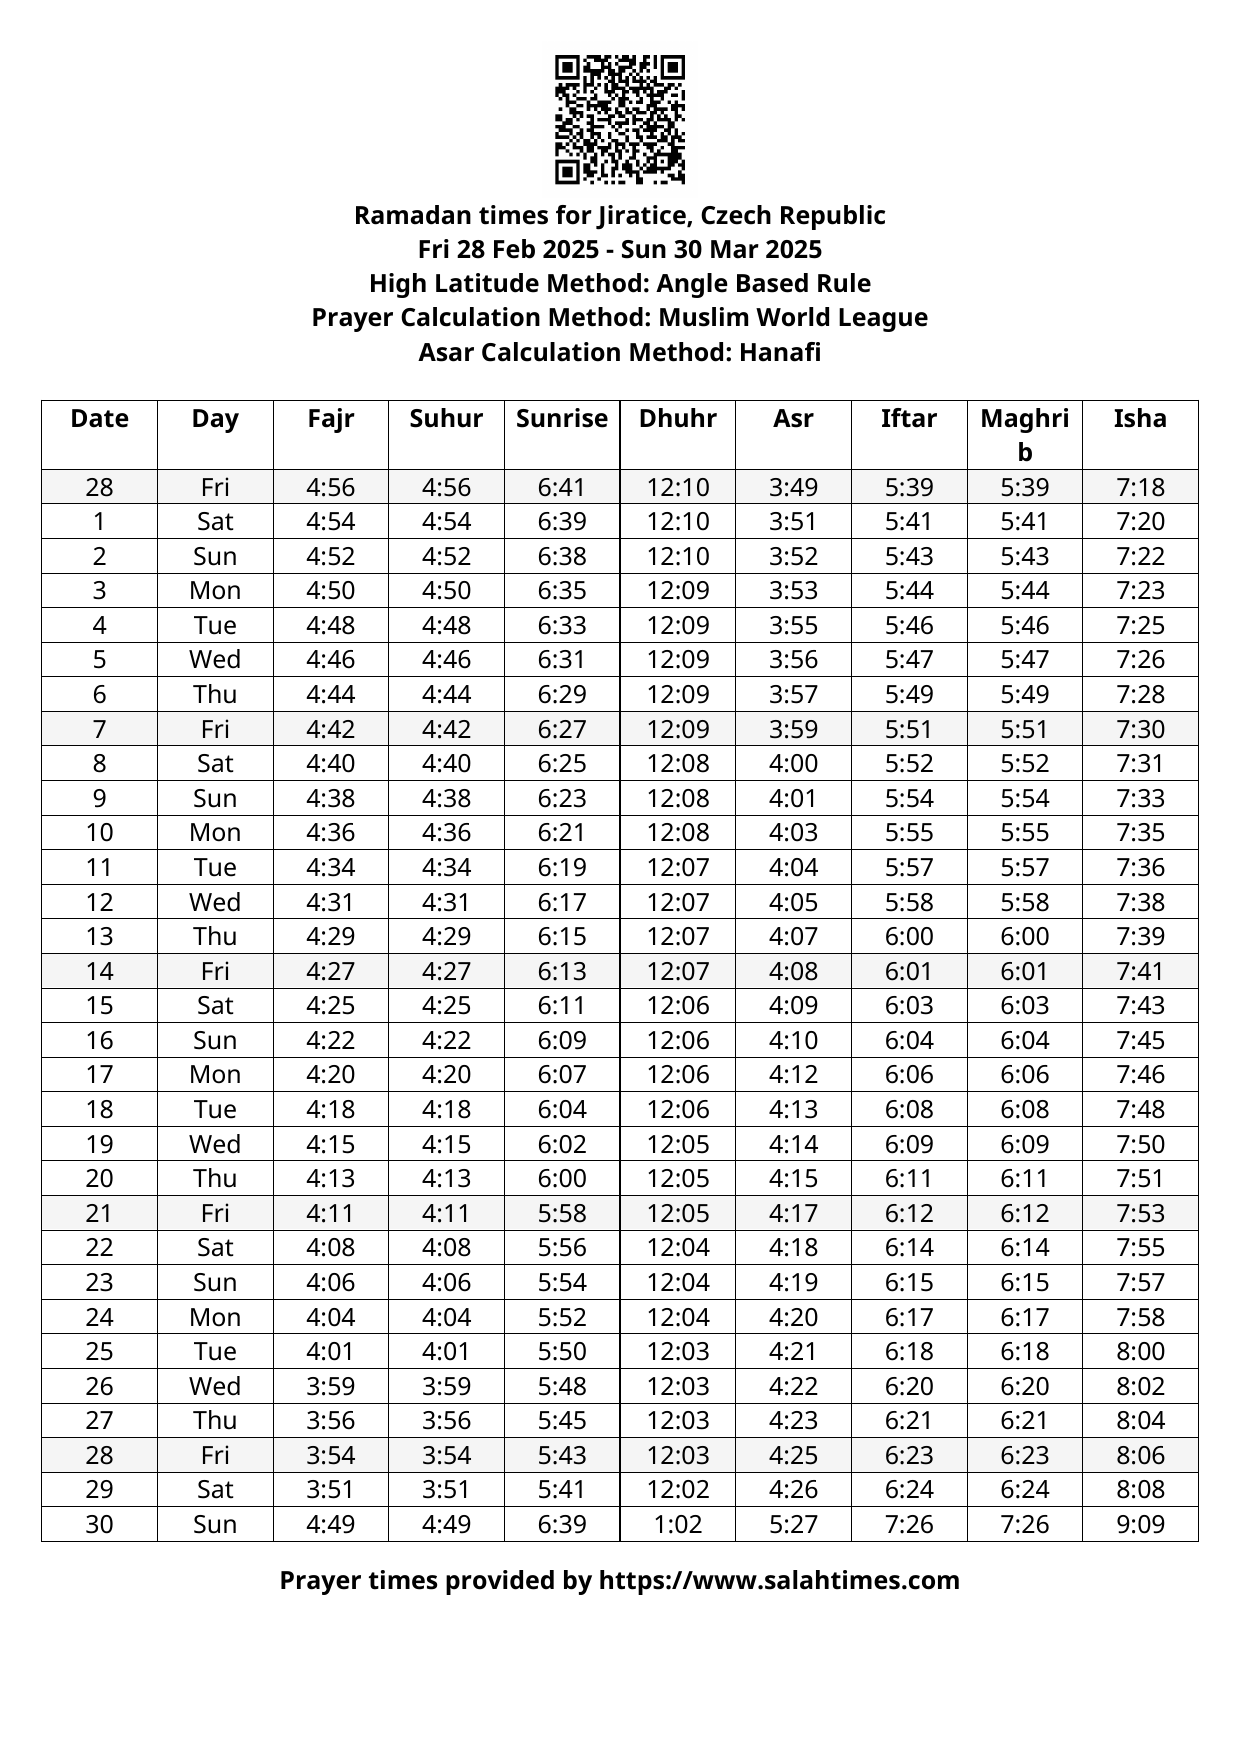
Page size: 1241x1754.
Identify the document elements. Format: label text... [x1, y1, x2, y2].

table_cell 7:25 [1083, 608, 1198, 642]
table_cell 6:04 [852, 1023, 967, 1057]
table_cell 20 [42, 1161, 157, 1195]
table_cell Sun [158, 781, 273, 814]
table_header Isha [1083, 401, 1198, 469]
table_cell 7:36 [1083, 850, 1198, 884]
table_cell 7:33 [1083, 781, 1198, 814]
table_cell 6:23 [852, 1438, 967, 1472]
table_cell 5:49 [968, 677, 1082, 711]
table_cell 4:01 [389, 1334, 504, 1368]
table_cell Fri [158, 470, 273, 503]
table_cell 6:39 [505, 1507, 619, 1541]
table_cell 5:57 [852, 850, 967, 884]
table_cell 4:19 [736, 1265, 851, 1299]
table_cell 6:00 [968, 919, 1082, 953]
table_cell 6:11 [852, 1161, 967, 1195]
text Prayer times provided by https://www.salahtimes.com [42, 1563, 1198, 1597]
table_cell 4:25 [389, 989, 504, 1022]
table_cell 5:43 [968, 539, 1082, 572]
table_cell 6:09 [505, 1023, 619, 1057]
table_cell 9 [42, 781, 157, 814]
table_cell 12:05 [621, 1161, 735, 1195]
table_cell 4:38 [389, 781, 504, 814]
table_cell 4:42 [274, 712, 388, 745]
table_cell 4:06 [389, 1265, 504, 1299]
table_cell Thu [158, 1404, 273, 1437]
table_cell 5:43 [505, 1438, 619, 1472]
table_cell 7:50 [1083, 1127, 1198, 1160]
table_cell Mon [158, 816, 273, 849]
table_cell 6:12 [852, 1196, 967, 1229]
table_cell 4:25 [274, 989, 388, 1022]
table_cell 4:54 [389, 504, 504, 538]
table_cell 3:53 [736, 574, 851, 607]
table_cell 4:23 [736, 1404, 851, 1437]
table_cell 7:57 [1083, 1265, 1198, 1299]
table_cell 12:07 [621, 885, 735, 918]
table_cell 6:01 [852, 954, 967, 987]
table_cell 4:05 [736, 885, 851, 918]
table_cell 6:06 [852, 1058, 967, 1091]
table_cell 1 [42, 504, 157, 538]
table_cell 3:59 [274, 1369, 388, 1402]
table_cell 12:02 [621, 1473, 735, 1506]
table_cell 6:00 [505, 1161, 619, 1195]
table_cell Thu [158, 677, 273, 711]
table_cell 7:43 [1083, 989, 1198, 1022]
table_cell 4:48 [389, 608, 504, 642]
table_cell 6:24 [852, 1473, 967, 1506]
table_cell 6:41 [505, 470, 619, 503]
table_cell 12:05 [621, 1127, 735, 1160]
table_cell 17 [42, 1058, 157, 1091]
table_cell 12:07 [621, 850, 735, 884]
table_cell 7:22 [1083, 539, 1198, 572]
table_cell 12:03 [621, 1438, 735, 1472]
table_cell 4:34 [274, 850, 388, 884]
table_cell 7:31 [1083, 746, 1198, 780]
table_cell 7:45 [1083, 1023, 1198, 1057]
table_cell 3:57 [736, 677, 851, 711]
table_cell 12:03 [621, 1369, 735, 1402]
table_cell Sun [158, 1023, 273, 1057]
table_cell 5:46 [852, 608, 967, 642]
table_cell 9:09 [1083, 1507, 1198, 1541]
table_cell 6 [42, 677, 157, 711]
table_cell 6:01 [968, 954, 1082, 987]
table_cell 3:54 [274, 1438, 388, 1472]
table_cell 4:20 [274, 1058, 388, 1091]
table_cell 7:58 [1083, 1300, 1198, 1333]
table_cell 7:55 [1083, 1231, 1198, 1264]
table_header Asr [736, 401, 851, 469]
table_cell 4:44 [274, 677, 388, 711]
table_cell 5:46 [968, 608, 1082, 642]
table_cell 5:43 [852, 539, 967, 572]
table_cell 6:02 [505, 1127, 619, 1160]
table_cell 13 [42, 919, 157, 953]
table_cell Thu [158, 919, 273, 953]
table_cell 4:04 [736, 850, 851, 884]
table_cell 4:11 [274, 1196, 388, 1229]
table_cell 22 [42, 1231, 157, 1264]
table_cell 4 [42, 608, 157, 642]
table_cell Fri [158, 1196, 273, 1229]
table_cell 21 [42, 1196, 157, 1229]
table_cell 4:09 [736, 989, 851, 1022]
table_cell 1:02 [621, 1507, 735, 1541]
table_cell Mon [158, 574, 273, 607]
table_cell 4:46 [274, 643, 388, 676]
table_cell 4:08 [736, 954, 851, 987]
table_cell 2 [42, 539, 157, 572]
table_cell 4:21 [736, 1334, 851, 1368]
table_cell 12:06 [621, 1058, 735, 1091]
table_cell 5:55 [852, 816, 967, 849]
table_cell 12:07 [621, 954, 735, 987]
table_cell 4:40 [389, 746, 504, 780]
table_cell 6:33 [505, 608, 619, 642]
table_cell 12:04 [621, 1300, 735, 1333]
table_cell 7:46 [1083, 1058, 1198, 1091]
table_cell 8:08 [1083, 1473, 1198, 1506]
table_header Iftar [852, 401, 967, 469]
table_cell 5:39 [968, 470, 1082, 503]
table_cell 8:04 [1083, 1404, 1198, 1437]
table_cell 4:13 [389, 1161, 504, 1195]
table_cell 15 [42, 989, 157, 1022]
table_cell 4:18 [274, 1092, 388, 1126]
table_cell 5:41 [968, 504, 1082, 538]
table_cell 6:08 [852, 1092, 967, 1126]
table_cell 6:09 [852, 1127, 967, 1160]
table_cell 5:51 [968, 712, 1082, 745]
table_cell 7:30 [1083, 712, 1198, 745]
table_cell 24 [42, 1300, 157, 1333]
table_cell 6:38 [505, 539, 619, 572]
table_cell 6:07 [505, 1058, 619, 1091]
table_cell 6:21 [852, 1404, 967, 1437]
table_cell 30 [42, 1507, 157, 1541]
table_cell 4:42 [389, 712, 504, 745]
table_cell 5:54 [968, 781, 1082, 814]
table_cell 12:09 [621, 712, 735, 745]
table_cell Fri [158, 1438, 273, 1472]
table_cell 5:41 [505, 1473, 619, 1506]
table_cell 4:26 [736, 1473, 851, 1506]
table_cell 23 [42, 1265, 157, 1299]
table_cell 10 [42, 816, 157, 849]
table_cell 4:50 [389, 574, 504, 607]
table_cell 4:00 [736, 746, 851, 780]
table_cell 5:51 [852, 712, 967, 745]
table_cell 12 [42, 885, 157, 918]
table_cell 6:13 [505, 954, 619, 987]
table_cell 19 [42, 1127, 157, 1160]
table_cell Tue [158, 608, 273, 642]
table_cell 7:53 [1083, 1196, 1198, 1229]
table_cell 6:21 [968, 1404, 1082, 1437]
table_cell 5:58 [968, 885, 1082, 918]
table_cell 3:52 [736, 539, 851, 572]
table_cell 4:08 [389, 1231, 504, 1264]
table_cell Sat [158, 1231, 273, 1264]
table_cell 12:07 [621, 919, 735, 953]
table_cell 6:15 [852, 1265, 967, 1299]
table_cell Sun [158, 539, 273, 572]
table_cell 6:20 [852, 1369, 967, 1402]
table_cell 5:44 [968, 574, 1082, 607]
table_cell 4:20 [389, 1058, 504, 1091]
table_cell 7:23 [1083, 574, 1198, 607]
table_cell 5 [42, 643, 157, 676]
table_cell 5:27 [736, 1507, 851, 1541]
table_cell 4:56 [389, 470, 504, 503]
table_cell 3 [42, 574, 157, 607]
table_cell 4:52 [274, 539, 388, 572]
table_cell 6:15 [505, 919, 619, 953]
table_cell 4:31 [389, 885, 504, 918]
table_cell 14 [42, 954, 157, 987]
text High Latitude Method: Angle Based Rule [42, 266, 1198, 300]
table_cell 5:52 [505, 1300, 619, 1333]
table_cell 6:03 [852, 989, 967, 1022]
table_cell 3:54 [389, 1438, 504, 1472]
table_cell 4:54 [274, 504, 388, 538]
table_cell Wed [158, 643, 273, 676]
table_cell 12:10 [621, 470, 735, 503]
table_cell 4:13 [274, 1161, 388, 1195]
table_cell 5:52 [852, 746, 967, 780]
table_cell Tue [158, 1092, 273, 1126]
table_cell 5:41 [852, 504, 967, 538]
table_cell 7:51 [1083, 1161, 1198, 1195]
table_cell 6:23 [505, 781, 619, 814]
table_cell 6:09 [968, 1127, 1082, 1160]
table_cell 18 [42, 1092, 157, 1126]
table_cell 16 [42, 1023, 157, 1057]
table_cell 12:09 [621, 574, 735, 607]
table_cell 8:02 [1083, 1369, 1198, 1402]
table_header Dhuhr [621, 401, 735, 469]
table_cell 6:14 [968, 1231, 1082, 1264]
table_cell 12:04 [621, 1265, 735, 1299]
table_cell 6:00 [852, 919, 967, 953]
table_cell 6:17 [852, 1300, 967, 1333]
table_cell 12:06 [621, 989, 735, 1022]
table_cell 4:38 [274, 781, 388, 814]
table_cell 26 [42, 1369, 157, 1402]
table_cell 5:39 [852, 470, 967, 503]
table_cell 5:44 [852, 574, 967, 607]
table_cell Sat [158, 746, 273, 780]
table_cell 6:23 [968, 1438, 1082, 1472]
table_cell 6:21 [505, 816, 619, 849]
table_header Day [158, 401, 273, 469]
table_cell 6:29 [505, 677, 619, 711]
table_cell 4:44 [389, 677, 504, 711]
table_cell 6:19 [505, 850, 619, 884]
table_header Maghrib [968, 401, 1082, 469]
table_cell 3:51 [736, 504, 851, 538]
table_cell 4:01 [274, 1334, 388, 1368]
table_cell 4:22 [389, 1023, 504, 1057]
table_cell 6:06 [968, 1058, 1082, 1091]
table_cell 4:08 [274, 1231, 388, 1264]
table_cell 4:15 [736, 1161, 851, 1195]
table_cell 12:10 [621, 539, 735, 572]
table_cell 4:12 [736, 1058, 851, 1091]
table_cell 7:18 [1083, 470, 1198, 503]
table_cell 4:04 [274, 1300, 388, 1333]
table_cell Sun [158, 1507, 273, 1541]
table_cell 4:18 [389, 1092, 504, 1126]
table_cell 12:03 [621, 1404, 735, 1437]
text Prayer Calculation Method: Muslim World League [42, 300, 1198, 334]
table_cell 8:00 [1083, 1334, 1198, 1368]
table_cell 4:29 [274, 919, 388, 953]
table_cell 5:52 [968, 746, 1082, 780]
table_cell 7 [42, 712, 157, 745]
table_cell 12:03 [621, 1334, 735, 1368]
table_cell 3:56 [274, 1404, 388, 1437]
table_cell 12:06 [621, 1092, 735, 1126]
table_cell 8 [42, 746, 157, 780]
table_cell 3:56 [389, 1404, 504, 1437]
table_cell 27 [42, 1404, 157, 1437]
text Fri 28 Feb 2025 - Sun 30 Mar 2025 [42, 232, 1198, 266]
table_cell Wed [158, 885, 273, 918]
table_cell 4:20 [736, 1300, 851, 1333]
table_cell 4:07 [736, 919, 851, 953]
table_cell 12:06 [621, 1023, 735, 1057]
table_cell Tue [158, 850, 273, 884]
table_cell 4:29 [389, 919, 504, 953]
table_cell 12:05 [621, 1196, 735, 1229]
table_cell 6:11 [505, 989, 619, 1022]
table_cell Thu [158, 1161, 273, 1195]
text Ramadan times for Jiratice, Czech Republic [42, 198, 1198, 232]
table_cell 4:18 [736, 1231, 851, 1264]
table_cell 12:09 [621, 677, 735, 711]
table_cell 7:26 [852, 1507, 967, 1541]
table_cell 4:52 [389, 539, 504, 572]
table_cell 4:22 [736, 1369, 851, 1402]
table_cell Mon [158, 1058, 273, 1091]
table_cell 5:54 [505, 1265, 619, 1299]
table_cell 5:49 [852, 677, 967, 711]
table_cell 4:06 [274, 1265, 388, 1299]
table_cell Mon [158, 1300, 273, 1333]
table_cell Wed [158, 1127, 273, 1160]
table_cell 3:51 [389, 1473, 504, 1506]
table_cell 7:39 [1083, 919, 1198, 953]
text Asar Calculation Method: Hanafi [42, 334, 1198, 368]
table_cell 4:03 [736, 816, 851, 849]
table_cell 3:51 [274, 1473, 388, 1506]
table_header Date [42, 401, 157, 469]
table_cell Fri [158, 712, 273, 745]
table_cell 12:10 [621, 504, 735, 538]
table_cell 4:11 [389, 1196, 504, 1229]
table_cell 5:47 [852, 643, 967, 676]
table_cell 4:22 [274, 1023, 388, 1057]
table_cell 4:10 [736, 1023, 851, 1057]
table_cell 5:58 [852, 885, 967, 918]
table_cell 28 [42, 470, 157, 503]
table_cell 5:55 [968, 816, 1082, 849]
table_cell 6:11 [968, 1161, 1082, 1195]
table_cell 4:49 [389, 1507, 504, 1541]
table_cell 12:08 [621, 816, 735, 849]
table_cell 4:46 [389, 643, 504, 676]
table_cell 12:09 [621, 643, 735, 676]
table_cell 4:27 [274, 954, 388, 987]
table_cell 6:39 [505, 504, 619, 538]
table_cell 7:41 [1083, 954, 1198, 987]
table_cell 5:48 [505, 1369, 619, 1402]
table_cell 6:18 [852, 1334, 967, 1368]
table_cell 5:50 [505, 1334, 619, 1368]
table_cell 3:59 [736, 712, 851, 745]
table_cell 12:04 [621, 1231, 735, 1264]
table_cell 4:17 [736, 1196, 851, 1229]
table_cell 6:14 [852, 1231, 967, 1264]
table_cell 7:28 [1083, 677, 1198, 711]
table_cell Sun [158, 1265, 273, 1299]
table_cell 5:47 [968, 643, 1082, 676]
table_cell 4:15 [389, 1127, 504, 1160]
table_cell 6:08 [968, 1092, 1082, 1126]
table_cell 5:57 [968, 850, 1082, 884]
table_cell 4:27 [389, 954, 504, 987]
table_cell 6:17 [968, 1300, 1082, 1333]
table_cell 4:01 [736, 781, 851, 814]
table_cell 28 [42, 1438, 157, 1472]
table_cell 4:49 [274, 1507, 388, 1541]
table_cell 6:25 [505, 746, 619, 780]
table_cell 12:08 [621, 781, 735, 814]
table_cell 25 [42, 1334, 157, 1368]
table_cell 7:35 [1083, 816, 1198, 849]
table_cell Sat [158, 989, 273, 1022]
table_cell 6:03 [968, 989, 1082, 1022]
table_cell 4:31 [274, 885, 388, 918]
table_cell Sat [158, 504, 273, 538]
table_header Sunrise [505, 401, 619, 469]
table_cell 7:26 [968, 1507, 1082, 1541]
table_cell 6:12 [968, 1196, 1082, 1229]
table_header Suhur [389, 401, 504, 469]
table_cell 6:15 [968, 1265, 1082, 1299]
table_cell 4:25 [736, 1438, 851, 1472]
table_cell 5:58 [505, 1196, 619, 1229]
table_cell 4:48 [274, 608, 388, 642]
table_cell 5:56 [505, 1231, 619, 1264]
table_cell 6:04 [505, 1092, 619, 1126]
table_cell 4:15 [274, 1127, 388, 1160]
table_cell 12:09 [621, 608, 735, 642]
table_cell 6:20 [968, 1369, 1082, 1402]
table_cell 6:24 [968, 1473, 1082, 1506]
table_cell 7:20 [1083, 504, 1198, 538]
picture [542, 41, 699, 198]
table_cell 6:31 [505, 643, 619, 676]
table_cell 6:35 [505, 574, 619, 607]
table_cell 29 [42, 1473, 157, 1506]
table_cell 6:17 [505, 885, 619, 918]
table_cell 4:13 [736, 1092, 851, 1126]
table_cell 7:48 [1083, 1092, 1198, 1126]
table_cell 3:56 [736, 643, 851, 676]
table_cell 6:18 [968, 1334, 1082, 1368]
table_cell 5:45 [505, 1404, 619, 1437]
table_cell 6:04 [968, 1023, 1082, 1057]
table_cell 7:26 [1083, 643, 1198, 676]
table_cell 5:54 [852, 781, 967, 814]
table_cell 4:40 [274, 746, 388, 780]
table_cell 4:34 [389, 850, 504, 884]
table_cell 3:49 [736, 470, 851, 503]
table_cell 4:36 [389, 816, 504, 849]
table_cell 4:36 [274, 816, 388, 849]
table_cell 4:50 [274, 574, 388, 607]
table_cell 3:55 [736, 608, 851, 642]
table_cell 4:14 [736, 1127, 851, 1160]
table_cell 4:56 [274, 470, 388, 503]
table_cell 12:08 [621, 746, 735, 780]
table_cell Tue [158, 1334, 273, 1368]
table_cell 6:27 [505, 712, 619, 745]
table_cell 3:59 [389, 1369, 504, 1402]
table_cell 11 [42, 850, 157, 884]
table_cell Sat [158, 1473, 273, 1506]
table_cell 8:06 [1083, 1438, 1198, 1472]
table_cell 7:38 [1083, 885, 1198, 918]
table_cell Wed [158, 1369, 273, 1402]
table_cell 4:04 [389, 1300, 504, 1333]
table_cell Fri [158, 954, 273, 987]
table_header Fajr [274, 401, 388, 469]
